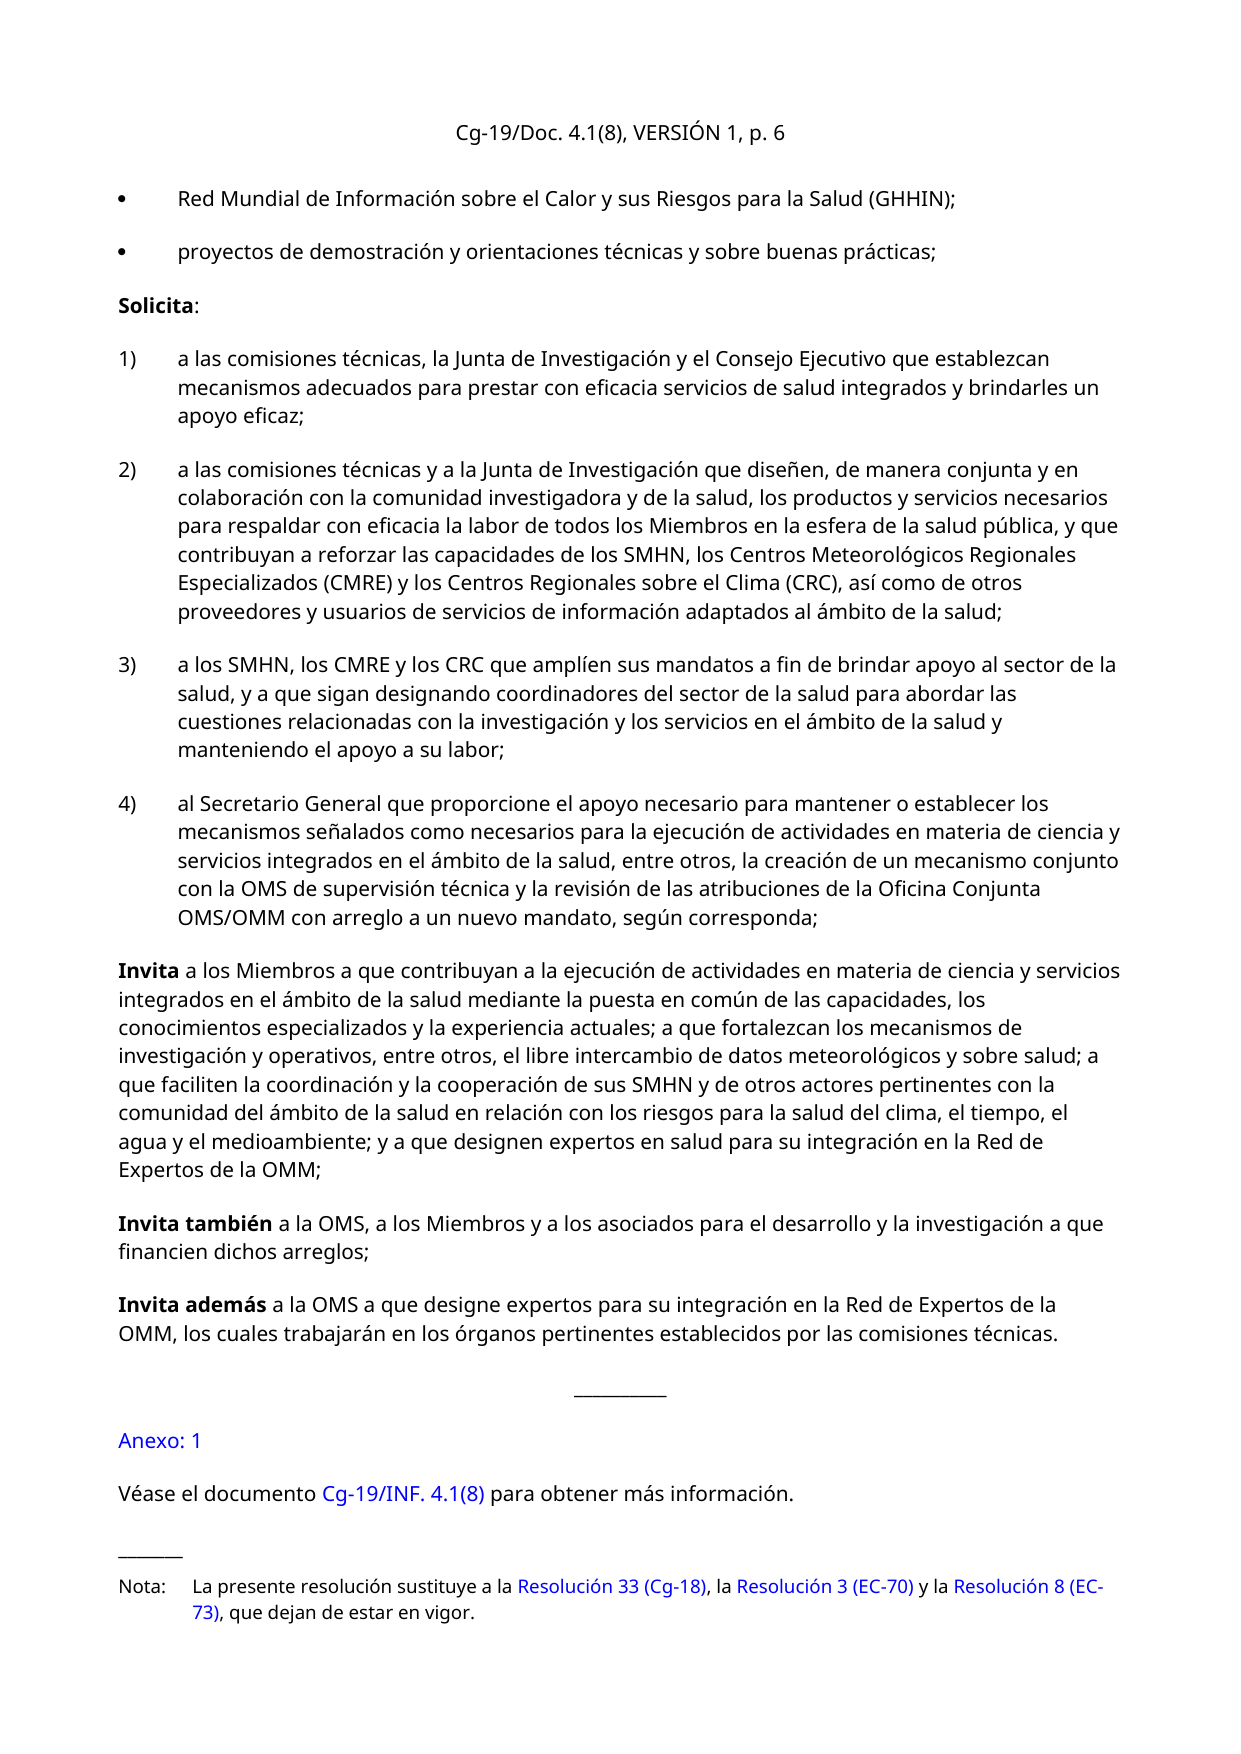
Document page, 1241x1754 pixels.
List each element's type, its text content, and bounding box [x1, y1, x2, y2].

text __________ [118, 1372, 1122, 1401]
text 4) al Secretario General que proporcione el apoyo necesario para mantener o establecer los mecanismos señalados como necesarios para la ejecución de actividades en materia de ciencia y servicios integrados en el ámbito de la salud, entre otros, la creación de un mecanismo conjunto con la OMS de supervisión técnica y la revisión de las atribuciones de la Oficina Conjunta OMS/OMM con arreglo a un nuevo mandato, según corresponda; [118, 789, 1122, 931]
text Véase el documento Cg-19/INF. 4.1(8) para obtener más información. [118, 1479, 1122, 1508]
text  proyectos de demostración y orientaciones técnicas y sobre buenas prácticas; [118, 237, 1122, 266]
text 2) a las comisiones técnicas y a la Junta de Investigación que diseñen, de manera conjunta y en colaboración con la comunidad investigadora y de la salud, los productos y servicios necesarios para respaldar con eficacia la labor de todos los Miembros en la esfera de la salud pública, y que contribuyan a reforzar las capacidades de los SMHN, los Centros Meteorológicos Regionales Especializados (CMRE) y los Centros Regionales sobre el Clima (CRC), así como de otros proveedores y usuarios de servicios de información adaptados al ámbito de la salud; [118, 455, 1122, 625]
text Invita a los Miembros a que contribuyan a la ejecución de actividades en materia de ciencia y servicios integrados en el ámbito de la salud mediante la puesta en común de las capacidades, los conocimientos especializados y la experiencia actuales; a que fortalezcan los mecanismos de investigación y operativos, entre otros, el libre intercambio de datos meteorológicos y sobre salud; a que faciliten la coordinación y la cooperación de sus SMHN y de otros actores pertinentes con la comunidad del ámbito de la salud en relación con los riesgos para la salud del clima, el tiempo, el agua y el medioambiente; y a que designen expertos en salud para su integración en la Red de Expertos de la OMM; [118, 956, 1122, 1184]
text Nota: La presente resolución sustituye a la Resolución 33 (Cg-18), la Resolución 3 (EC-70) y la Resolución 8 (EC-73), que dejan de estar en vigor. [118, 1574, 1122, 1625]
text _______ [118, 1533, 1122, 1561]
text Invita además a la OMS a que designe expertos para su integración en la Red de Expertos de la OMM, los cuales trabajarán en los órganos pertinentes establecidos por las comisiones técnicas. [118, 1291, 1122, 1347]
text Solicita: [118, 291, 1122, 319]
text 1) a las comisiones técnicas, la Junta de Investigación y el Consejo Ejecutivo que establezcan mecanismos adecuados para prestar con eficacia servicios de salud integrados y brindarles un apoyo eficaz; [118, 344, 1122, 430]
text  Red Mundial de Información sobre el Calor y sus Riesgos para la Salud (GHHIN); [118, 184, 1122, 212]
text Invita también a la OMS, a los Miembros y a los asociados para el desarrollo y la investigación a que financien dichos arreglos; [118, 1209, 1122, 1266]
text Anexo: 1 [118, 1426, 1122, 1454]
text 3) a los SMHN, los CMRE y los CRC que amplíen sus mandatos a fin de brindar apoyo al sector de la salud, y a que sigan designando coordinadores del sector de la salud para abordar las cuestiones relacionadas con la investigación y los servicios en el ámbito de la salud y manteniendo el apoyo a su labor; [118, 650, 1122, 764]
